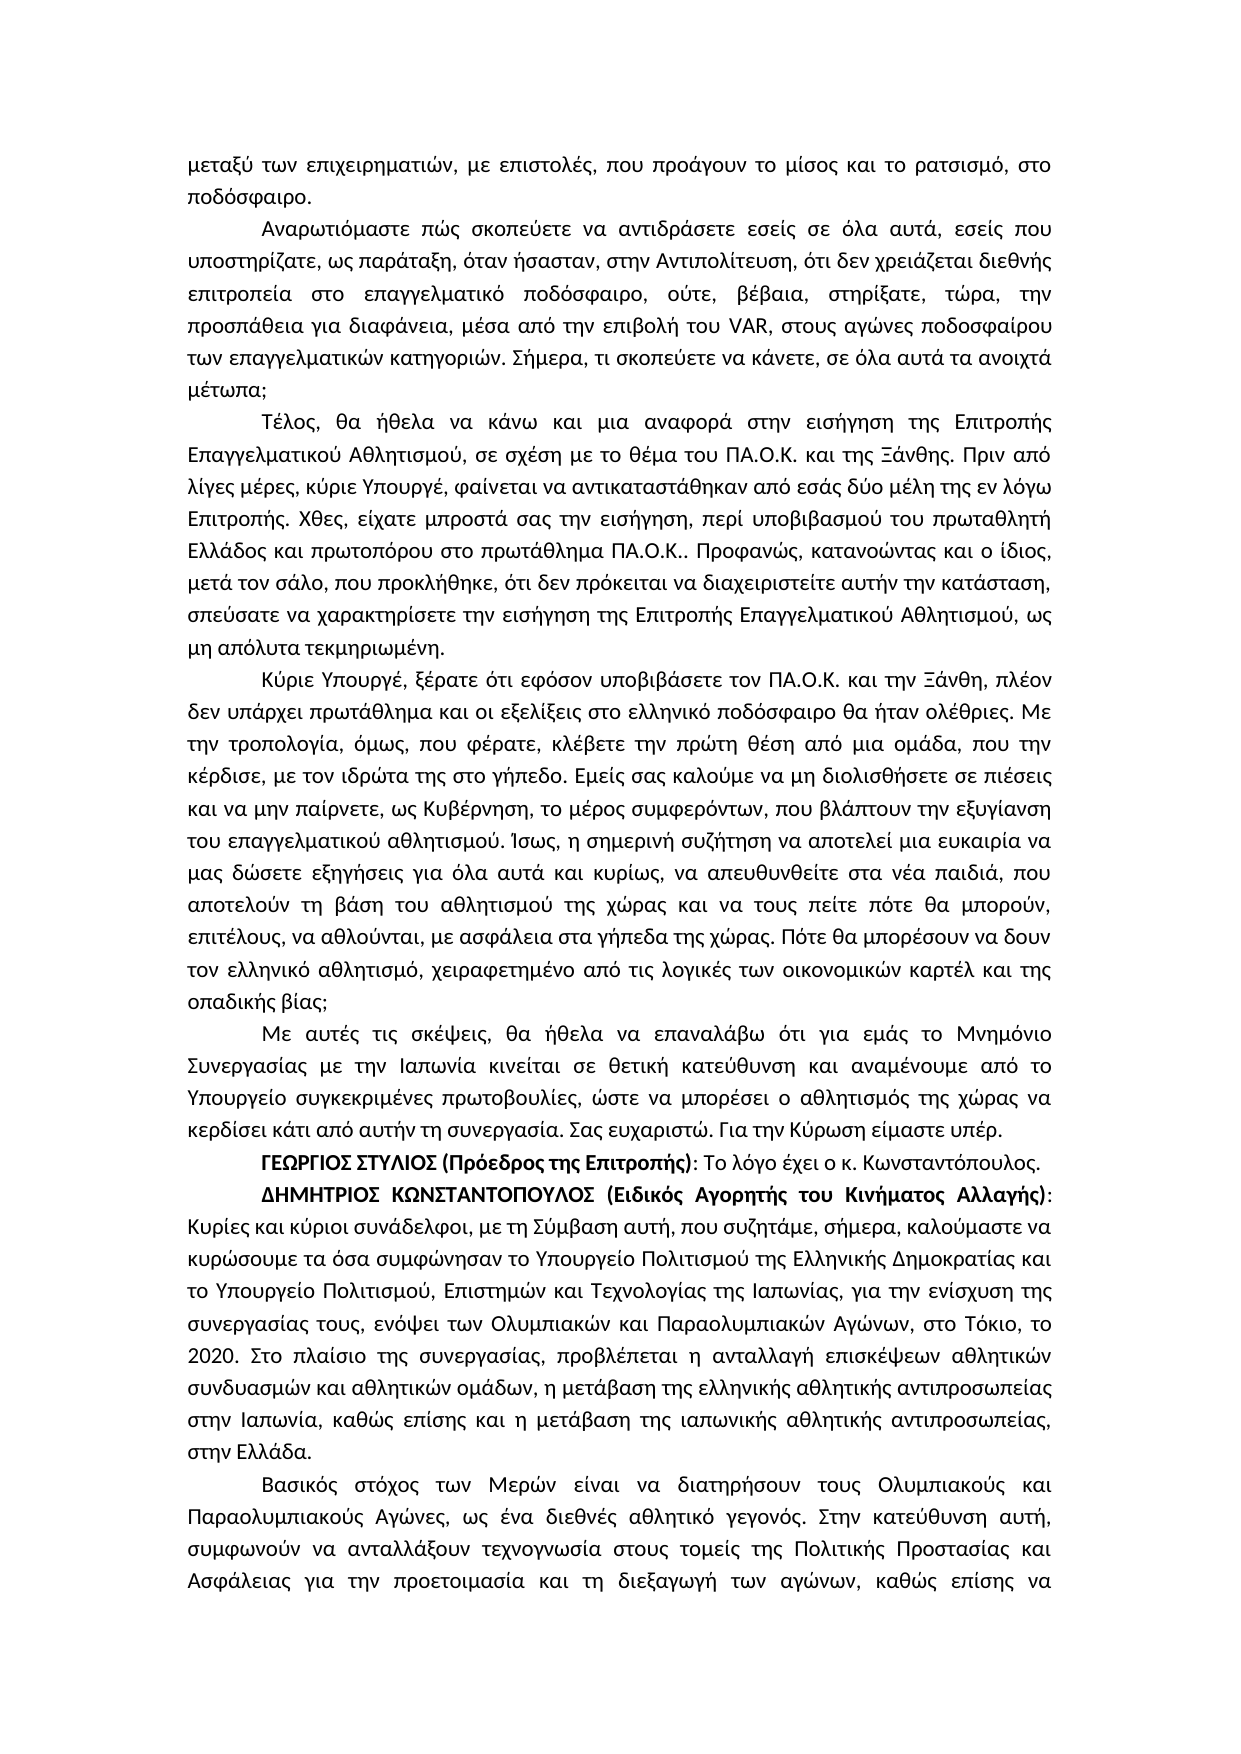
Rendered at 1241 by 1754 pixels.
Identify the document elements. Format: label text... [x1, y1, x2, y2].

text Αναρωτιόμαστε πώς σκοπεύετε να αντιδράσετε εσείς σε όλα αυτά, εσείς που υποστηρίζατε, ως παράταξη, όταν ήσασταν, στην Αντιπολίτευση, ότι δεν χρειάζεται διεθνής επιτροπεία στο επαγγελματικό ποδόσφαιρο, ούτε, βέβαια, στηρίξατε, τώρα, την προσπάθεια για διαφάνεια, μέσα από την επιβολή του VAR, στους αγώνες ποδοσφαίρου των επαγγελματικών κατηγοριών. Σήμερα, τι σκοπεύετε να κάνετε, σε όλα αυτά τα ανοιχτά μέτωπα; [187, 214, 1053, 403]
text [187, 150, 1053, 210]
text Με αυτές τις σκέψεις, θα ήθελα να επαναλάβω ότι για εμάς το Μνημόνιο Συνεργασίας με την Ιαπωνία κινείται σε θετική κατεύθυνση και αναμένουμε από το Υπουργείο συγκεκριμένες πρωτοβουλίες, ώστε να μπορέσει ο αθλητισμός της χώρας να κερδίσει κάτι από αυτήν τη συνεργασία. Σας ευχαριστώ. Για την Κύρωση είμαστε υπέρ. [187, 1019, 1053, 1144]
text Τέλος, θα ήθελα να κάνω και μια αναφορά στην εισήγηση της Επιτροπής Επαγγελματικού Αθλητισμού, σε σχέση με το θέμα του ΠΑ.Ο.Κ. και της Ξάνθης. Πριν από λίγες μέρες, κύριε Υπουργέ, φαίνεται να αντικαταστάθηκαν από εσάς δύο μέλη της εν λόγω Επιτροπής. Χθες, είχατε μπροστά σας την εισήγηση, περί υποβιβασμού του πρωταθλητή Ελλάδος και πρωτοπόρου στο πρωτάθλημα ΠΑ.Ο.Κ.. Προφανώς, κατανοώντας και ο ίδιος, μετά τον σάλο, που προκλήθηκε, ότι δεν πρόκειται να διαχειριστείτε αυτήν την κατάσταση, σπεύσατε να χαρακτηρίσετε την εισήγηση της Επιτροπής Επαγγελματικού Αθλητισμού, ως μη απόλυτα τεκμηριωμένη. [187, 407, 1053, 661]
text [187, 1470, 1053, 1594]
text Κύριε Υπουργέ, ξέρατε ότι εφόσον υποβιβάσετε τον ΠΑ.Ο.Κ. και την Ξάνθη, πλέον δεν υπάρχει πρωτάθλημα και οι εξελίξεις στο ελληνικό ποδόσφαιρο θα ήταν ολέθριες. Με την τροπολογία, όμως, που φέρατε, κλέβετε την πρώτη θέση από μια ομάδα, που την κέρδισε, με τον ιδρώτα της στο γήπεδο. Εμείς σας καλούμε να μη διολισθήσετε σε πιέσεις και να μην παίρνετε, ως Κυβέρνηση, το μέρος συμφερόντων, που βλάπτουν την εξυγίανση του επαγγελματικού αθλητισμού. Ίσως, η σημερινή συζήτηση να αποτελεί μια ευκαιρία να μας δώσετε εξηγήσεις για όλα αυτά και κυρίως, να απευθυνθείτε στα νέα παιδιά, που αποτελούν τη βάση του αθλητισμού της χώρας και να τους πείτε πότε θα μπορούν, επιτέλους, να αθλούνται, με ασφάλεια στα γήπεδα της χώρας. Πότε θα μπορέσουν να δουν τον ελληνικό αθλητισμό, χειραφετημένο από τις λογικές των οικονομικών καρτέλ και της οπαδικής βίας; [187, 665, 1053, 1015]
text ΓΕΩΡΓΙΟΣ ΣΤΥΛΙΟΣ (Πρόεδρος της Επιτροπής): Το λόγο έχει ο κ. Κωνσταντόπουλος. [187, 1148, 1053, 1176]
text ΔΗΜΗΤΡΙΟΣ ΚΩΝΣΤΑΝΤΟΠΟΥΛΟΣ (Ειδικός Αγορητής του Κινήματος Αλλαγής): Κυρίες και κύριοι συνάδελφοι, με τη Σύμβαση αυτή, που συζητάμε, σήμερα, καλούμαστε να κυρώσουμε τα όσα συμφώνησαν το Υπουργείο Πολιτισμού της Ελληνικής Δημοκρατίας και το Υπουργείο Πολιτισμού, Επιστημών και Τεχνολογίας της Ιαπωνίας, για την ενίσχυση της συνεργασίας τους, ενόψει των Ολυμπιακών και Παραολυμπιακών Αγώνων, στο Τόκιο, το 2020. Στο πλαίσιο της συνεργασίας, προβλέπεται η ανταλλαγή επισκέψεων αθλητικών συνδυασμών και αθλητικών ομάδων, η μετάβαση της ελληνικής αθλητικής αντιπροσωπείας στην Ιαπωνία, καθώς επίσης και η μετάβαση της ιαπωνικής αθλητικής αντιπροσωπείας, στην Ελλάδα. [187, 1180, 1053, 1466]
